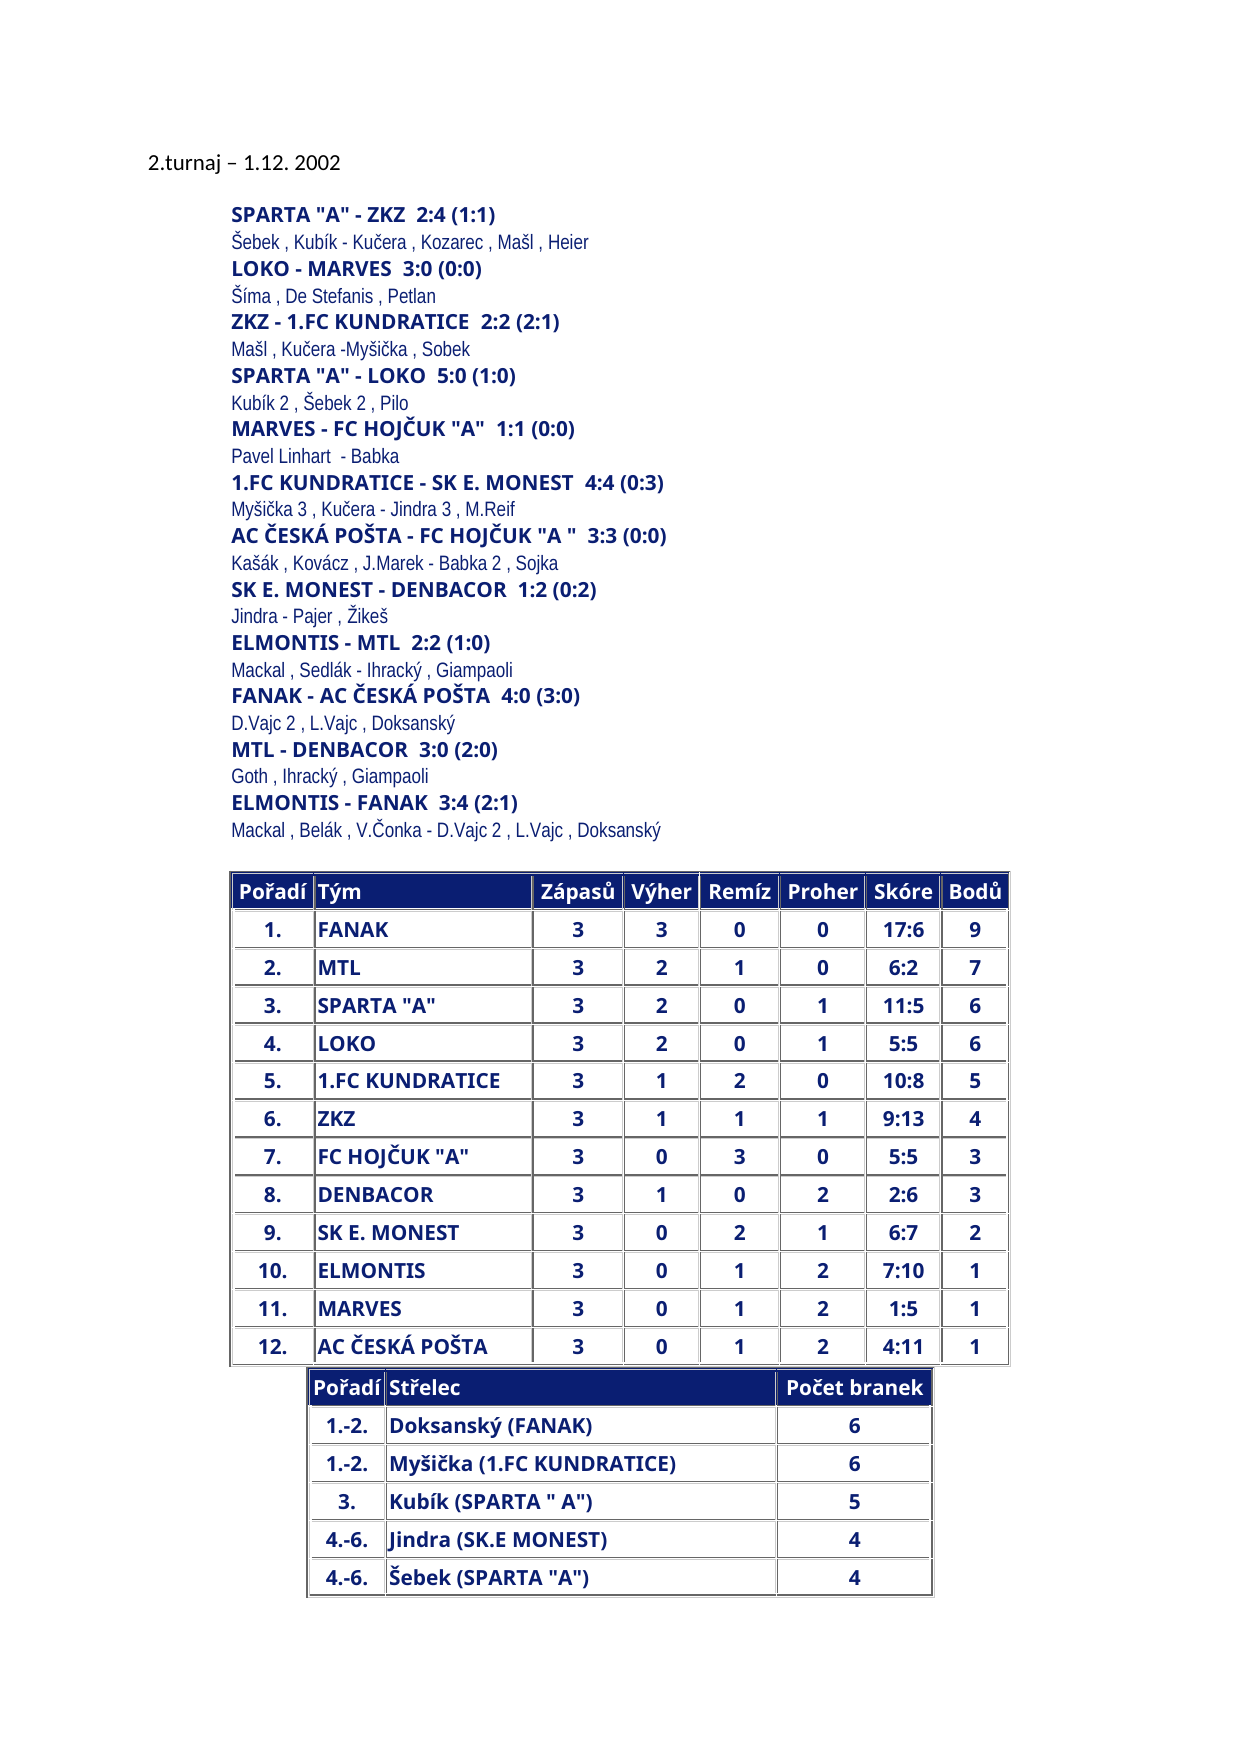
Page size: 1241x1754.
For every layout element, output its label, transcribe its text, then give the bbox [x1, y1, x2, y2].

table_cell 5 [776, 1481, 933, 1518]
table_cell SK E. MONEST [316, 1215, 531, 1250]
table_cell Šíma , De Stefanis , Petlan [231, 283, 1009, 307]
table_cell 0 [625, 1139, 698, 1174]
table_header Výher [624, 874, 699, 908]
table_cell 1.FC KUNDRATICE - SK E. MONEST 4:4 (0:3) [231, 468, 1009, 496]
table_cell MARVES [316, 1291, 531, 1326]
table_cell 1 [625, 1102, 698, 1136]
table_cell 1 [701, 1291, 778, 1326]
table_cell 3. [308, 1481, 386, 1518]
table_cell 11:5 [867, 988, 939, 1022]
table_cell Goth , Ihracký , Giampaoli [231, 764, 1009, 788]
table_cell ZKZ - 1.FC KUNDRATICE 2:2 (2:1) [231, 308, 1009, 336]
table_cell 9:13 [867, 1102, 939, 1136]
table_cell 17:6 [867, 912, 939, 946]
table_cell 3 [943, 1174, 1008, 1212]
table_cell Jindra - Pajer , Žikeš [231, 603, 1009, 628]
table_cell 6:2 [867, 950, 939, 984]
table_cell 3 [534, 912, 622, 946]
table_cell 1. [233, 909, 313, 946]
table_cell 1 [941, 1288, 1009, 1326]
table_cell 8. [233, 1174, 313, 1212]
table_cell 3 [532, 1329, 624, 1363]
table_cell 1 [781, 1102, 864, 1136]
table_cell MTL [316, 950, 531, 984]
table_cell 6 [943, 1022, 1008, 1060]
table_cell 7. [233, 1136, 313, 1174]
table_cell 1 [700, 1329, 780, 1363]
table_cell 6 [776, 1443, 933, 1481]
table_cell Šebek (SPARTA "A") [386, 1560, 776, 1594]
table_cell 1 [781, 1026, 864, 1060]
table_cell 3 [534, 1026, 622, 1060]
table_cell 2 [701, 1064, 778, 1098]
table_cell 3 [534, 1291, 622, 1326]
table_cell AC ČESKÁ POŠTA [314, 1329, 532, 1363]
table_cell 1 [625, 1064, 698, 1098]
table_cell 3 [701, 1139, 778, 1174]
table_cell Myšička 3 , Kučera - Jindra 3 , M.Reif [231, 496, 1009, 521]
table_cell 10:8 [867, 1064, 939, 1098]
table_cell 5 [943, 1060, 1008, 1098]
table_cell ELMONTIS - FANAK 3:4 (2:1) [231, 789, 1009, 817]
table_cell 4.-6. [310, 1519, 384, 1556]
table_cell SK E. MONEST - DENBACOR 1:2 (0:2) [231, 575, 1009, 603]
table_cell MTL - DENBACOR 3:0 (2:0) [231, 735, 1009, 763]
table_cell AC ČESKÁ POŠTA - FC HOJČUK "A " 3:3 (0:0) [231, 521, 1009, 550]
table_cell 1 [701, 1253, 778, 1288]
table_cell 4 [776, 1556, 932, 1594]
table_cell 5:5 [867, 1139, 939, 1174]
table_cell 9 [943, 909, 1008, 946]
table_cell 3 [534, 950, 622, 984]
table_cell 0 [624, 1329, 699, 1363]
table_cell 1.-2. [308, 1405, 386, 1443]
table_cell 1 [701, 1102, 778, 1136]
table_cell 3 [534, 1253, 622, 1288]
table_cell 1 [625, 1177, 698, 1212]
table_cell 0 [781, 1139, 864, 1174]
table_cell DENBACOR [316, 1177, 531, 1212]
table_cell 4:11 [866, 1326, 941, 1363]
table_cell 2 [781, 1291, 864, 1326]
table_cell Doksanský (FANAK) [387, 1408, 775, 1443]
table_header Tým [314, 874, 532, 908]
table_cell ELMONTIS [316, 1253, 531, 1288]
table_cell Šebek , Kubík - Kučera , Kozarec , Mašl , Heier [231, 229, 1009, 254]
table_header SPARTA "A" - ZKZ 2:4 (1:1) [231, 201, 1009, 229]
table_cell 0 [701, 912, 778, 946]
table_cell 6 [776, 1405, 933, 1443]
table_cell 3 [534, 988, 622, 1022]
table_header Střelec [386, 1370, 776, 1405]
table_cell 1 [701, 950, 778, 984]
table_cell 6:7 [867, 1215, 939, 1250]
table_cell 1 [941, 1250, 1009, 1288]
table_cell 3. [233, 984, 313, 1022]
table_cell 4.-6. [310, 1556, 386, 1594]
table_cell 1 [781, 988, 864, 1022]
table_cell 0 [701, 1026, 778, 1060]
table_cell FC HOJČUK "A" [316, 1139, 531, 1174]
table_cell Pavel Linhart - Babka [231, 443, 1009, 468]
table_header Proher [780, 874, 866, 908]
table_cell MARVES - FC HOJČUK "A" 1:1 (0:0) [231, 414, 1009, 443]
table_cell Myšička (1.FC KUNDRATICE) [387, 1446, 775, 1481]
table_cell 3 [534, 1139, 622, 1174]
table_cell 1 [941, 1326, 1009, 1363]
table_cell 10. [231, 1250, 314, 1288]
table_cell 4 [943, 1098, 1008, 1136]
table_cell 0 [625, 1215, 698, 1250]
table_cell 2 [625, 988, 698, 1022]
table_cell FANAK - AC ČESKÁ POŠTA 4:0 (3:0) [231, 682, 1009, 710]
table_cell 5:5 [867, 1026, 939, 1060]
table_cell Jindra (SK.E MONEST) [387, 1522, 775, 1556]
table_cell Kašák , Kovácz , J.Marek - Babka 2 , Sojka [231, 550, 1009, 575]
table_cell 2 [781, 1177, 864, 1212]
table_cell 7:10 [867, 1253, 939, 1288]
table_cell 11. [231, 1288, 314, 1326]
table_cell 3 [534, 1102, 622, 1136]
table_header Bodů [941, 874, 1008, 908]
table_header Skóre [866, 872, 941, 908]
table_cell 9. [231, 1212, 314, 1250]
table_cell SPARTA "A" - LOKO 5:0 (1:0) [231, 361, 1009, 389]
table_cell LOKO - MARVES 3:0 (0:0) [231, 254, 1009, 282]
table_cell 1.FC KUNDRATICE [316, 1064, 531, 1098]
table_cell 0 [781, 912, 864, 946]
table_cell 12. [231, 1326, 314, 1363]
table_cell 2 [701, 1215, 778, 1250]
table_header Počet branek [776, 1370, 931, 1405]
table_cell D.Vajc 2 , L.Vajc , Doksanský [231, 710, 1009, 735]
table_cell 4. [233, 1022, 313, 1060]
table_cell 6. [233, 1098, 313, 1136]
table_cell 1:5 [867, 1291, 939, 1326]
table_cell 0 [781, 1064, 864, 1098]
table_cell ZKZ [316, 1102, 531, 1136]
table_cell Mackal , Belák , V.Čonka - D.Vajc 2 , L.Vajc , Doksanský [231, 817, 1009, 842]
table_cell Kubík (SPARTA " A") [387, 1484, 775, 1518]
table_cell 0 [701, 988, 778, 1022]
table_cell 5. [233, 1060, 313, 1098]
table_cell 2. [233, 946, 313, 984]
table_cell 0 [781, 950, 864, 984]
text 2.turnaj – 1.12. 2002 [148, 148, 1093, 176]
table_cell 0 [625, 1253, 698, 1288]
table_cell 3 [534, 1064, 622, 1098]
table_cell 0 [701, 1177, 778, 1212]
table_header Pořadí [310, 1370, 386, 1405]
table_cell 1.-2. [308, 1443, 386, 1481]
table_header Remíz [700, 874, 780, 908]
table_cell 3 [943, 1136, 1008, 1174]
table_cell 3 [534, 1177, 622, 1212]
table_cell 6 [943, 984, 1008, 1022]
table_cell Mackal , Sedlák - Ihracký , Giampaoli [231, 657, 1009, 682]
table_cell 2 [780, 1329, 866, 1363]
table_header Pořadí [231, 872, 314, 908]
table_cell 1 [781, 1215, 864, 1250]
table_cell 7 [943, 946, 1008, 984]
table_cell Mašl , Kučera -Myšička , Sobek [231, 336, 1009, 361]
table_cell ELMONTIS - MTL 2:2 (1:0) [231, 628, 1009, 657]
table_cell 2 [625, 1026, 698, 1060]
table_cell 4 [778, 1519, 932, 1556]
table_cell 3 [534, 1215, 622, 1250]
table_cell SPARTA "A" [316, 988, 531, 1022]
table_header Zápasů [532, 874, 624, 908]
table_cell 0 [625, 1291, 698, 1326]
table_cell Kubík 2 , Šebek 2 , Pilo [231, 389, 1009, 414]
table_cell 2 [941, 1212, 1009, 1250]
table_cell FANAK [316, 912, 531, 946]
table_cell LOKO [316, 1026, 531, 1060]
table_cell 2 [625, 950, 698, 984]
table_cell 2 [781, 1253, 864, 1288]
table_cell 2:6 [867, 1177, 939, 1212]
table_cell 3 [625, 912, 698, 946]
